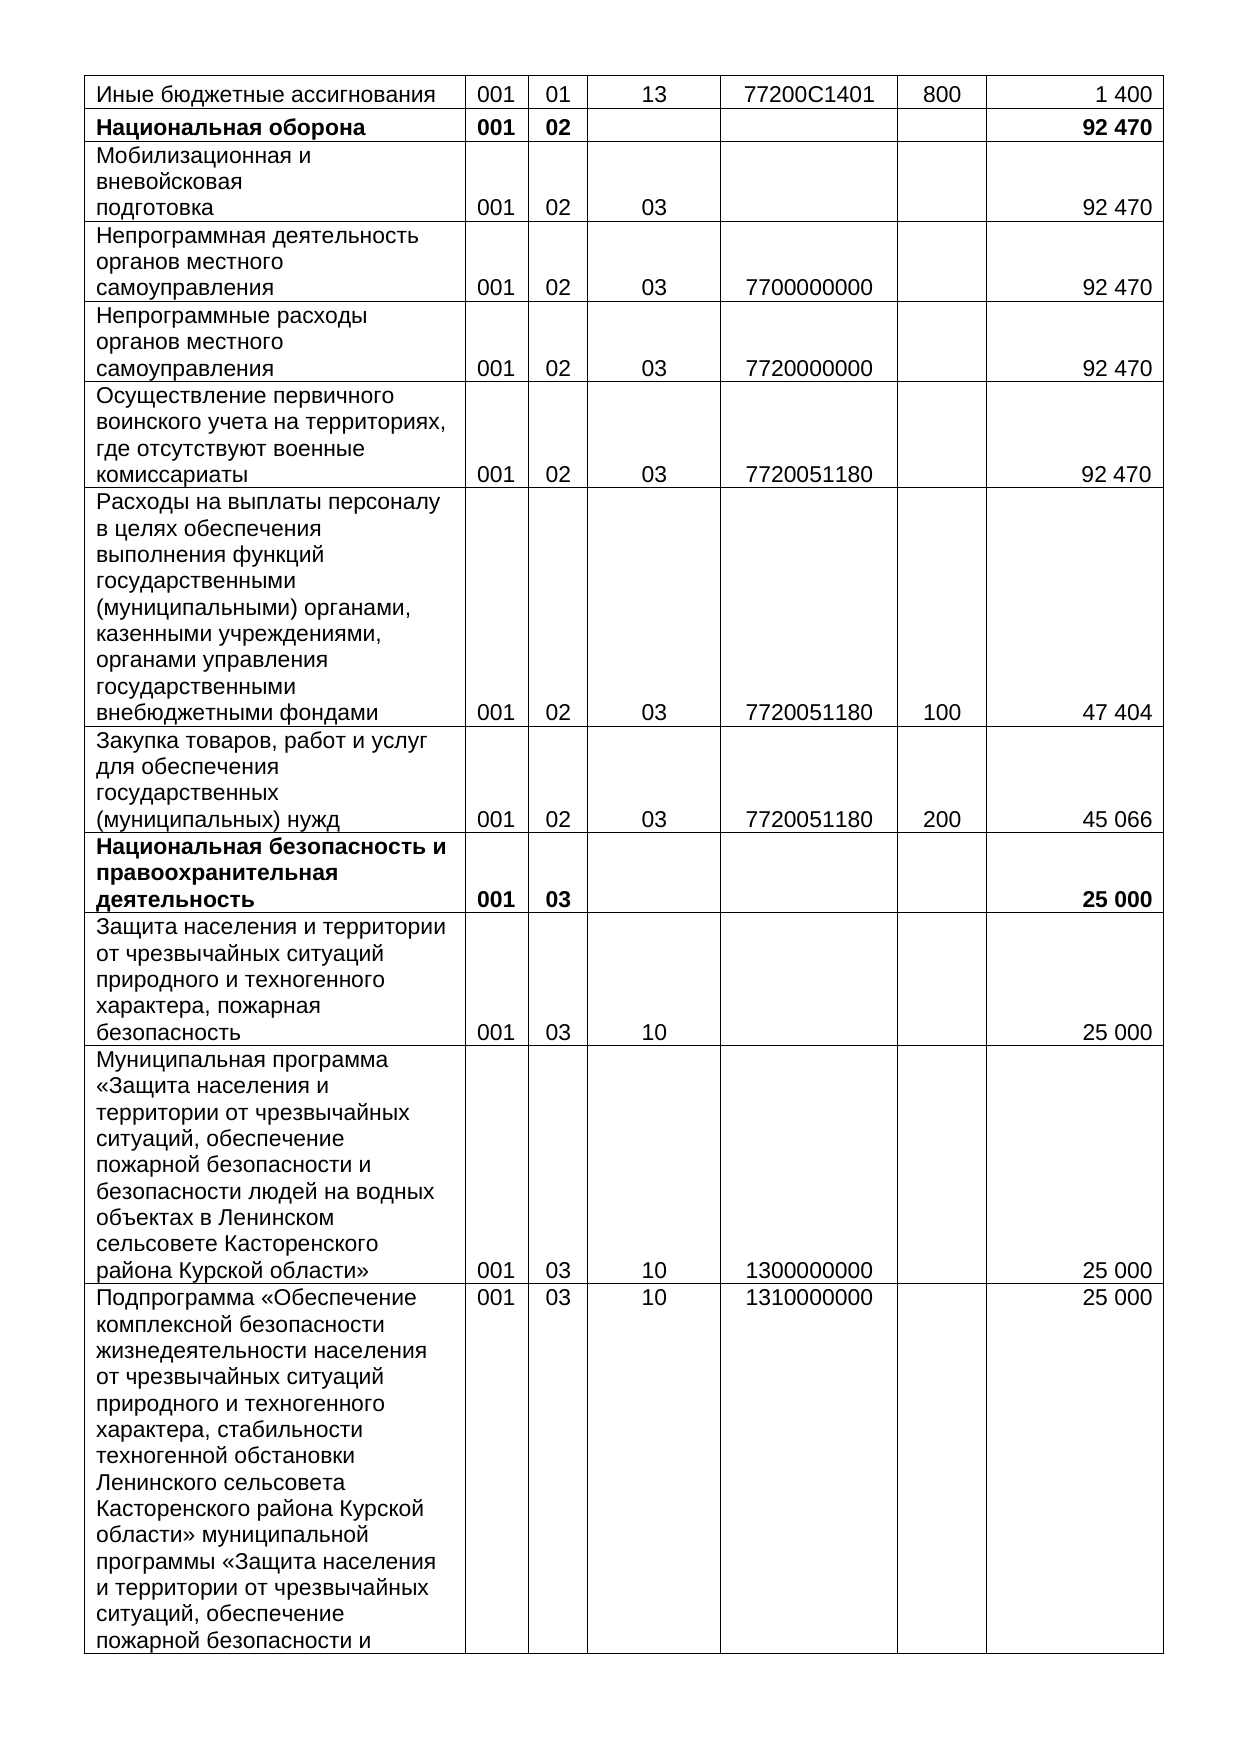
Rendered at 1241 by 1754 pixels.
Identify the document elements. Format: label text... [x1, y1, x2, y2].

table_cell 03 [529, 913, 587, 1045]
table_cell 13 [588, 76, 720, 108]
table_cell 200 [898, 727, 986, 832]
table_cell 001 [466, 222, 528, 301]
table_cell [588, 833, 720, 912]
table_cell 001 [466, 302, 528, 381]
table_cell [898, 302, 986, 381]
table_cell 92 470 [987, 142, 1163, 221]
table_cell 001 [466, 109, 528, 141]
table_cell 03 [588, 142, 720, 221]
table_cell 03 [588, 382, 720, 487]
table_cell 03 [529, 833, 587, 912]
table_cell 77200С1401 [721, 76, 897, 108]
table_cell Муниципальная программа «Защита населения и территории от чрезвычайных ситуаций, обеспечение пожарной безопасности и безопасности людей на водных объектах в Ленинском сельсовете Касторенского района Курской области» [85, 1046, 465, 1283]
table_cell 03 [529, 1284, 587, 1653]
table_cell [85, 1284, 465, 1653]
table_cell 03 [588, 302, 720, 381]
table_cell Осуществление первичного воинского учета на территориях, где отсутствуют военные комиссариаты [85, 382, 465, 487]
table_cell [898, 142, 986, 221]
table_cell [898, 1284, 986, 1653]
table_cell 10 [588, 913, 720, 1045]
table_cell 02 [529, 488, 587, 726]
table_cell 10 [588, 1046, 720, 1283]
table_cell 25 000 [987, 833, 1163, 912]
table_cell 1310000000 [721, 1284, 897, 1653]
table_cell Национальная оборона [85, 109, 465, 141]
table_cell [721, 833, 897, 912]
table_cell [898, 913, 986, 1045]
table_cell 1 400 [987, 76, 1163, 108]
table_cell 001 [466, 76, 528, 108]
table_cell 92 470 [987, 302, 1163, 381]
table_cell 25 000 [987, 1284, 1163, 1653]
table_cell [721, 913, 897, 1045]
table_cell 03 [588, 727, 720, 832]
table_cell 001 [466, 727, 528, 832]
table_cell 45 066 [987, 727, 1163, 832]
table_cell 001 [466, 1284, 528, 1653]
table_cell [898, 109, 986, 141]
table_cell 02 [529, 727, 587, 832]
table_cell 92 470 [987, 382, 1163, 487]
table_cell 1300000000 [721, 1046, 897, 1283]
table_cell 03 [588, 222, 720, 301]
table_cell 02 [529, 382, 587, 487]
table_cell 800 [898, 76, 986, 108]
table_cell 001 [466, 913, 528, 1045]
table_cell 001 [466, 1046, 528, 1283]
table_cell 25 000 [987, 913, 1163, 1045]
table_cell Закупка товаров, работ и услуг для обеспечения государственных (муниципальных) нужд [85, 727, 465, 832]
table_cell 02 [529, 302, 587, 381]
table_cell 001 [466, 488, 528, 726]
table_cell 25 000 [987, 1046, 1163, 1283]
table_cell [721, 142, 897, 221]
table_cell 03 [588, 488, 720, 726]
table_cell 02 [529, 222, 587, 301]
table_cell [898, 382, 986, 487]
table_cell 03 [529, 1046, 587, 1283]
table_cell Иные бюджетные ассигнования [85, 76, 465, 108]
table_cell 92 470 [987, 222, 1163, 301]
table_cell Мобилизационная и вневойсковая подготовка [85, 142, 465, 221]
table_cell [588, 109, 720, 141]
table_cell 7720051180 [721, 382, 897, 487]
table_cell 02 [529, 142, 587, 221]
table_cell Национальная безопасность и правоохранительная деятельность [85, 833, 465, 912]
table_cell 47 404 [987, 488, 1163, 726]
table_cell 001 [466, 382, 528, 487]
table_cell [898, 1046, 986, 1283]
table_cell Непрограммная деятельность органов местного самоуправления [85, 222, 465, 301]
table_cell 02 [529, 109, 587, 141]
table_cell 7700000000 [721, 222, 897, 301]
table_cell 92 470 [987, 109, 1163, 141]
table_cell 001 [466, 833, 528, 912]
table_cell 01 [529, 76, 587, 108]
table_cell 7720000000 [721, 302, 897, 381]
table_cell 10 [588, 1284, 720, 1653]
table_cell [721, 109, 897, 141]
table_cell Защита населения и территории от чрезвычайных ситуаций природного и техногенного характера, пожарная безопасность [85, 913, 465, 1045]
table_cell 001 [466, 142, 528, 221]
table_cell 100 [898, 488, 986, 726]
table_cell 7720051180 [721, 727, 897, 832]
table_cell [898, 833, 986, 912]
table_cell [898, 222, 986, 301]
table_cell Непрограммные расходы органов местного самоуправления [85, 302, 465, 381]
table_cell 7720051180 [721, 488, 897, 726]
